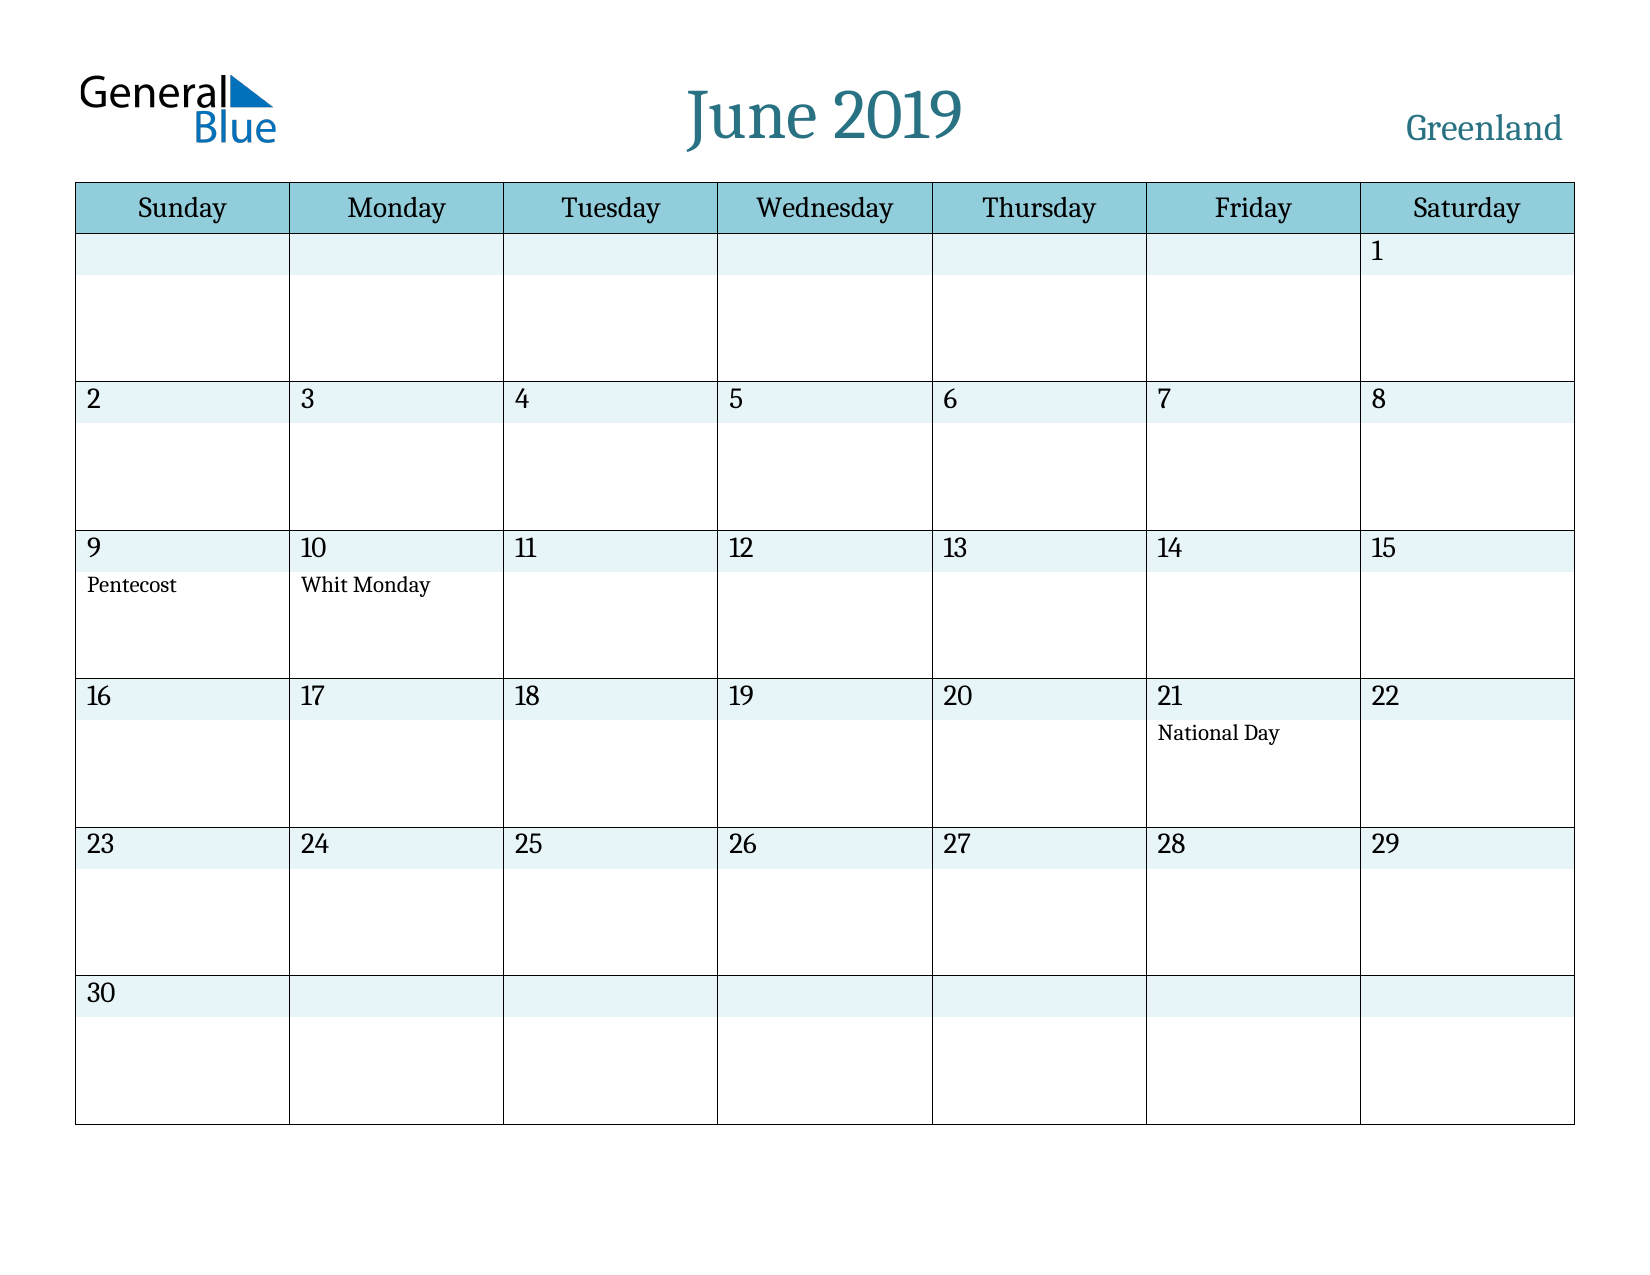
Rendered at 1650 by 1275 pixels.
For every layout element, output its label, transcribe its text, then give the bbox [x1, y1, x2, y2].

table_cell [718, 976, 932, 1017]
table_cell 25 [504, 828, 717, 869]
table_cell [933, 869, 1146, 975]
table_cell Thursday [933, 183, 1146, 233]
table_cell [1147, 572, 1360, 678]
table_cell [1361, 572, 1574, 678]
table_cell [76, 275, 289, 381]
table_cell Wednesday [718, 183, 932, 233]
table_cell National Day [1147, 720, 1360, 827]
table_cell 3 [290, 382, 503, 423]
table_cell [718, 572, 932, 678]
table_cell 9 [76, 531, 289, 572]
table_cell 12 [718, 531, 932, 572]
table_cell [504, 976, 717, 1017]
table_cell [504, 1017, 717, 1123]
table_header [76, 75, 503, 182]
table_cell Tuesday [504, 183, 717, 233]
table_cell 4 [504, 382, 717, 423]
table_cell [1361, 869, 1574, 975]
table_cell [718, 423, 932, 530]
table_cell [76, 869, 289, 975]
table_cell 1 [1361, 234, 1574, 275]
table_cell 18 [504, 679, 717, 720]
table_cell 20 [933, 679, 1146, 720]
table_cell 26 [718, 828, 932, 869]
table_cell [504, 234, 717, 275]
table_cell [1361, 1017, 1574, 1123]
table_cell [1361, 423, 1574, 530]
table_cell [76, 720, 289, 827]
table_cell [933, 275, 1146, 381]
table_header Greenland [1146, 75, 1574, 182]
table_cell [718, 234, 932, 275]
table_cell [76, 1017, 289, 1123]
table_cell [718, 1017, 932, 1123]
table_cell [76, 423, 289, 530]
table_cell 14 [1147, 531, 1360, 572]
picture [80, 75, 276, 143]
table_cell 22 [1361, 679, 1574, 720]
table_cell Monday [290, 183, 503, 233]
table_cell 15 [1361, 531, 1574, 572]
table_cell Sunday [76, 183, 289, 233]
table_cell [504, 423, 717, 530]
table_cell [290, 275, 503, 381]
table_cell [718, 869, 932, 975]
table_cell [718, 275, 932, 381]
table_cell [504, 720, 717, 827]
table_cell 10 [290, 531, 503, 572]
table_cell [933, 720, 1146, 827]
table_cell 23 [76, 828, 289, 869]
table_cell 29 [1361, 828, 1574, 869]
table_cell [933, 423, 1146, 530]
table_cell [718, 720, 932, 827]
table_cell 6 [933, 382, 1146, 423]
table_cell [1361, 720, 1574, 827]
table_cell 8 [1361, 382, 1574, 423]
table_cell [933, 572, 1146, 678]
table_cell [504, 572, 717, 678]
table_header June 2019 [504, 75, 1146, 182]
table_cell [290, 1017, 503, 1123]
table_cell Whit Monday [290, 572, 503, 678]
table_cell [290, 869, 503, 975]
table_cell 24 [290, 828, 503, 869]
table_cell [1361, 976, 1574, 1017]
table_cell 30 [76, 976, 289, 1017]
table_cell [1147, 234, 1360, 275]
table_cell 2 [76, 382, 289, 423]
table_cell [290, 976, 503, 1017]
table_cell [504, 275, 717, 381]
table_cell Pentecost [76, 572, 289, 678]
table_cell 5 [718, 382, 932, 423]
table_cell 27 [933, 828, 1146, 869]
table_cell 11 [504, 531, 717, 572]
table_cell [76, 234, 289, 275]
table_cell 13 [933, 531, 1146, 572]
table_cell 21 [1147, 679, 1360, 720]
table_cell [504, 869, 717, 975]
table_cell Saturday [1361, 183, 1574, 233]
table_cell 17 [290, 679, 503, 720]
table_cell [933, 976, 1146, 1017]
table_cell 19 [718, 679, 932, 720]
table_cell [290, 234, 503, 275]
table_cell [1147, 869, 1360, 975]
table_cell [933, 234, 1146, 275]
table_cell 28 [1147, 828, 1360, 869]
table_cell Friday [1147, 183, 1360, 233]
table_cell [1147, 423, 1360, 530]
table_cell 7 [1147, 382, 1360, 423]
table_cell [933, 1017, 1146, 1123]
table_cell 16 [76, 679, 289, 720]
table_cell [1147, 976, 1360, 1017]
table_cell [1147, 275, 1360, 381]
table_cell [290, 423, 503, 530]
table_cell [1147, 1017, 1360, 1123]
table_cell [290, 720, 503, 827]
table_cell [1361, 275, 1574, 381]
